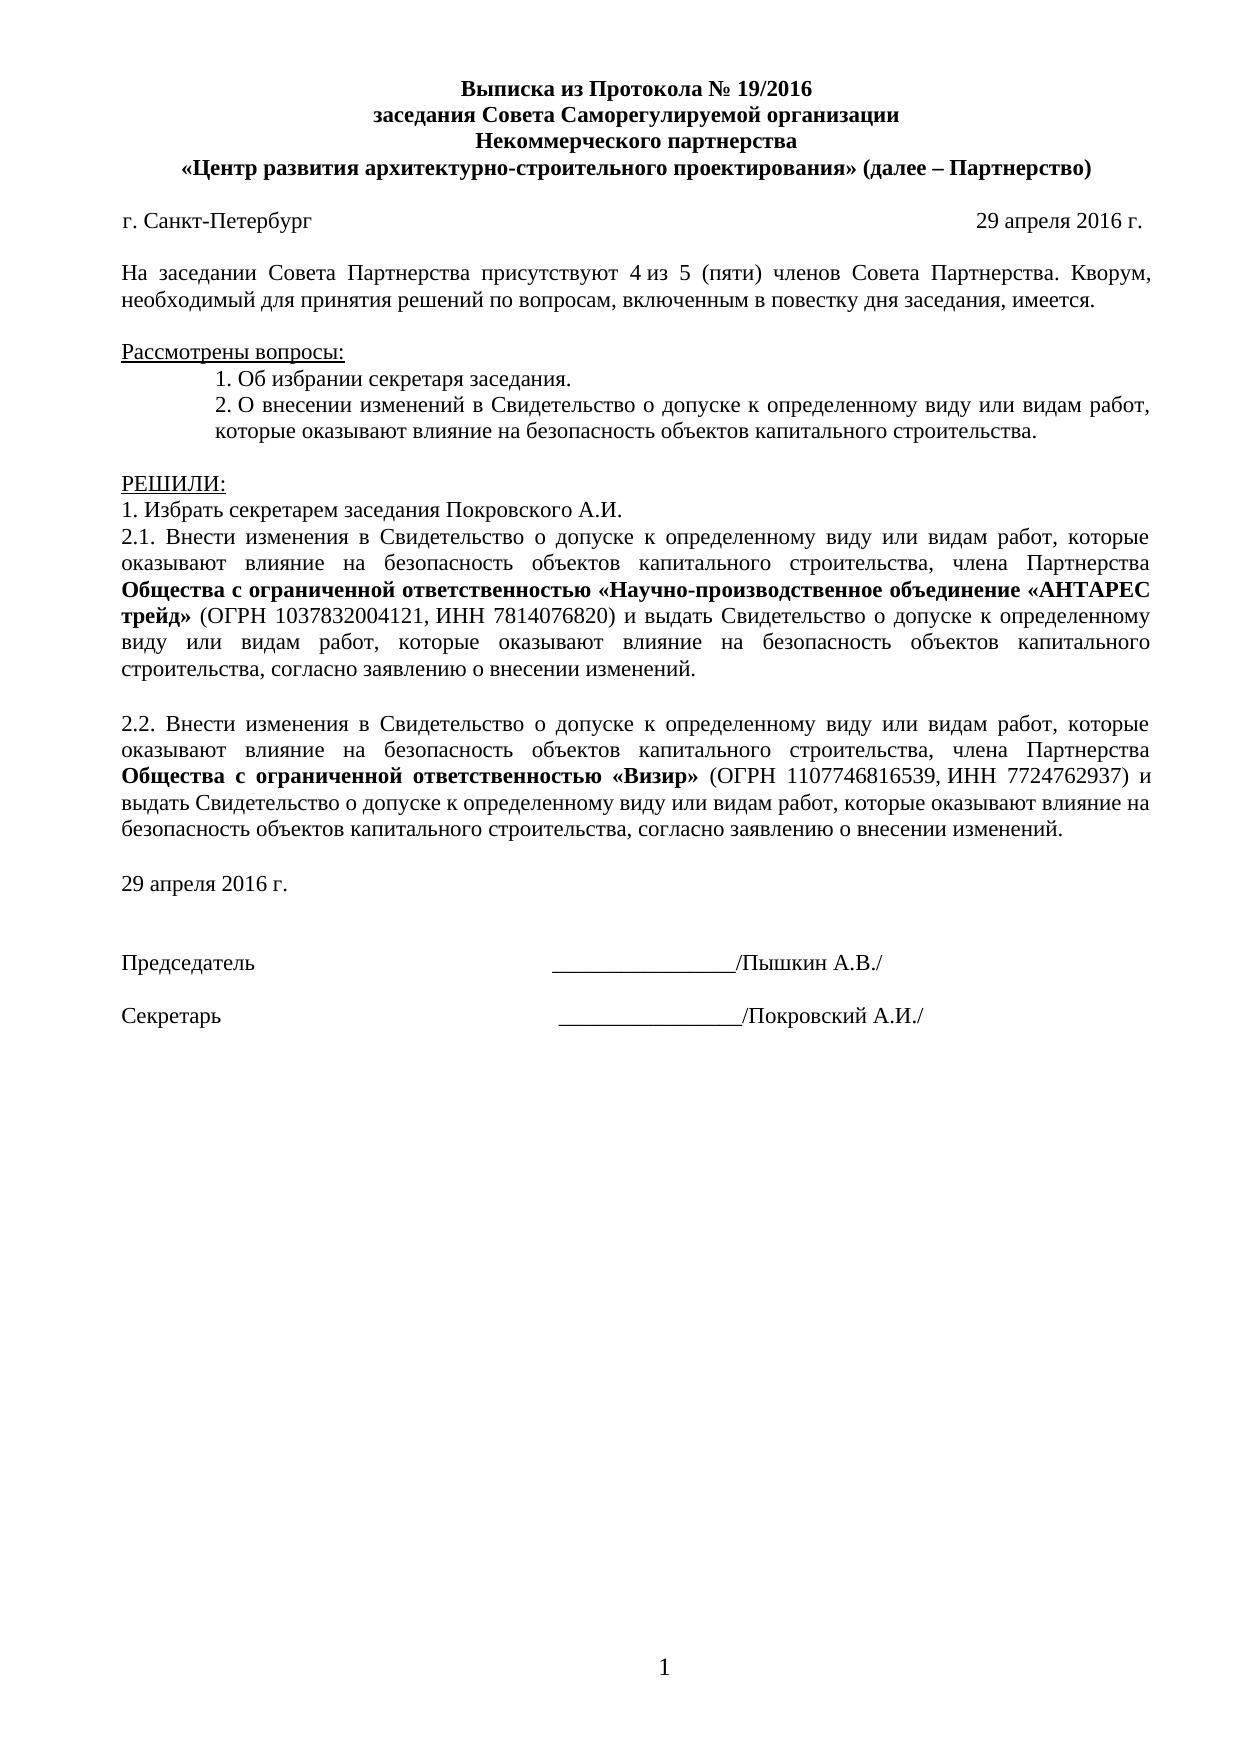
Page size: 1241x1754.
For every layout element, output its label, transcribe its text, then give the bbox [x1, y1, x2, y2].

text Секретарь ________________/Покровский А.И./ [121, 1002, 1152, 1028]
text Выписка из Протокола № 19/2016 [121, 75, 1152, 101]
text 2.1. Внести изменения в Свидетельство о допуске к определенному виду или видам работ, которые оказывают влияние на безопасность объектов капитального строительства, члена Партнерства Общества с ограниченной ответственностью «Научно-производственное объединение «АНТАРЕС трейд» (ОГРН 1037832004121, ИНН 7814076820) и выдать Свидетельство о допуске к определенному виду или видам работ, которые оказывают влияние на безопасность объектов капитального строительства, согласно заявлению о внесении изменений. [121, 523, 1152, 681]
text 29 апреля 2016 г. [121, 870, 1152, 897]
text 1. Об избрании секретаря заседания. [215, 365, 1152, 391]
text На заседании Совета Партнерства присутствуют 4 из 5 (пяти) членов Совета Партнерства. Кворум, необходимый для принятия решений по вопросам, включенным в повестку дня заседания, имеется. [121, 259, 1152, 312]
text 1. Избрать секретарем заседания Покровского А.И. [121, 497, 1152, 523]
table_header г. Санкт-Петербург [111, 207, 632, 233]
text РЕШИЛИ: [121, 470, 1152, 497]
text заседания Совета Саморегулируемой организации [121, 101, 1152, 128]
text Рассмотрены вопросы: [121, 338, 1152, 365]
text 2.2. Внести изменения в Свидетельство о допуске к определенному виду или видам работ, которые оказывают влияние на безопасность объектов капитального строительства, члена Партнерства Общества с ограниченной ответственностью «Визир» (ОГРН 1107746816539, ИНН 7724762937) и выдать Свидетельство о допуске к определенному виду или видам работ, которые оказывают влияние на безопасность объектов капитального строительства, согласно заявлению о внесении изменений. [121, 710, 1152, 842]
table_header 29 апреля 2016 г. [633, 207, 1154, 233]
text 2. О внесении изменений в Свидетельство о допуске к определенному виду или видам работ, которые оказывают влияние на безопасность объектов капитального строительства. [215, 391, 1152, 444]
text Председатель ________________/Пышкин А.В./ [121, 949, 1152, 976]
text «Центр развития архитектурно-строительного проектирования» (далее – Партнерство) [121, 154, 1152, 180]
text Некоммерческого партнерства [121, 128, 1152, 154]
